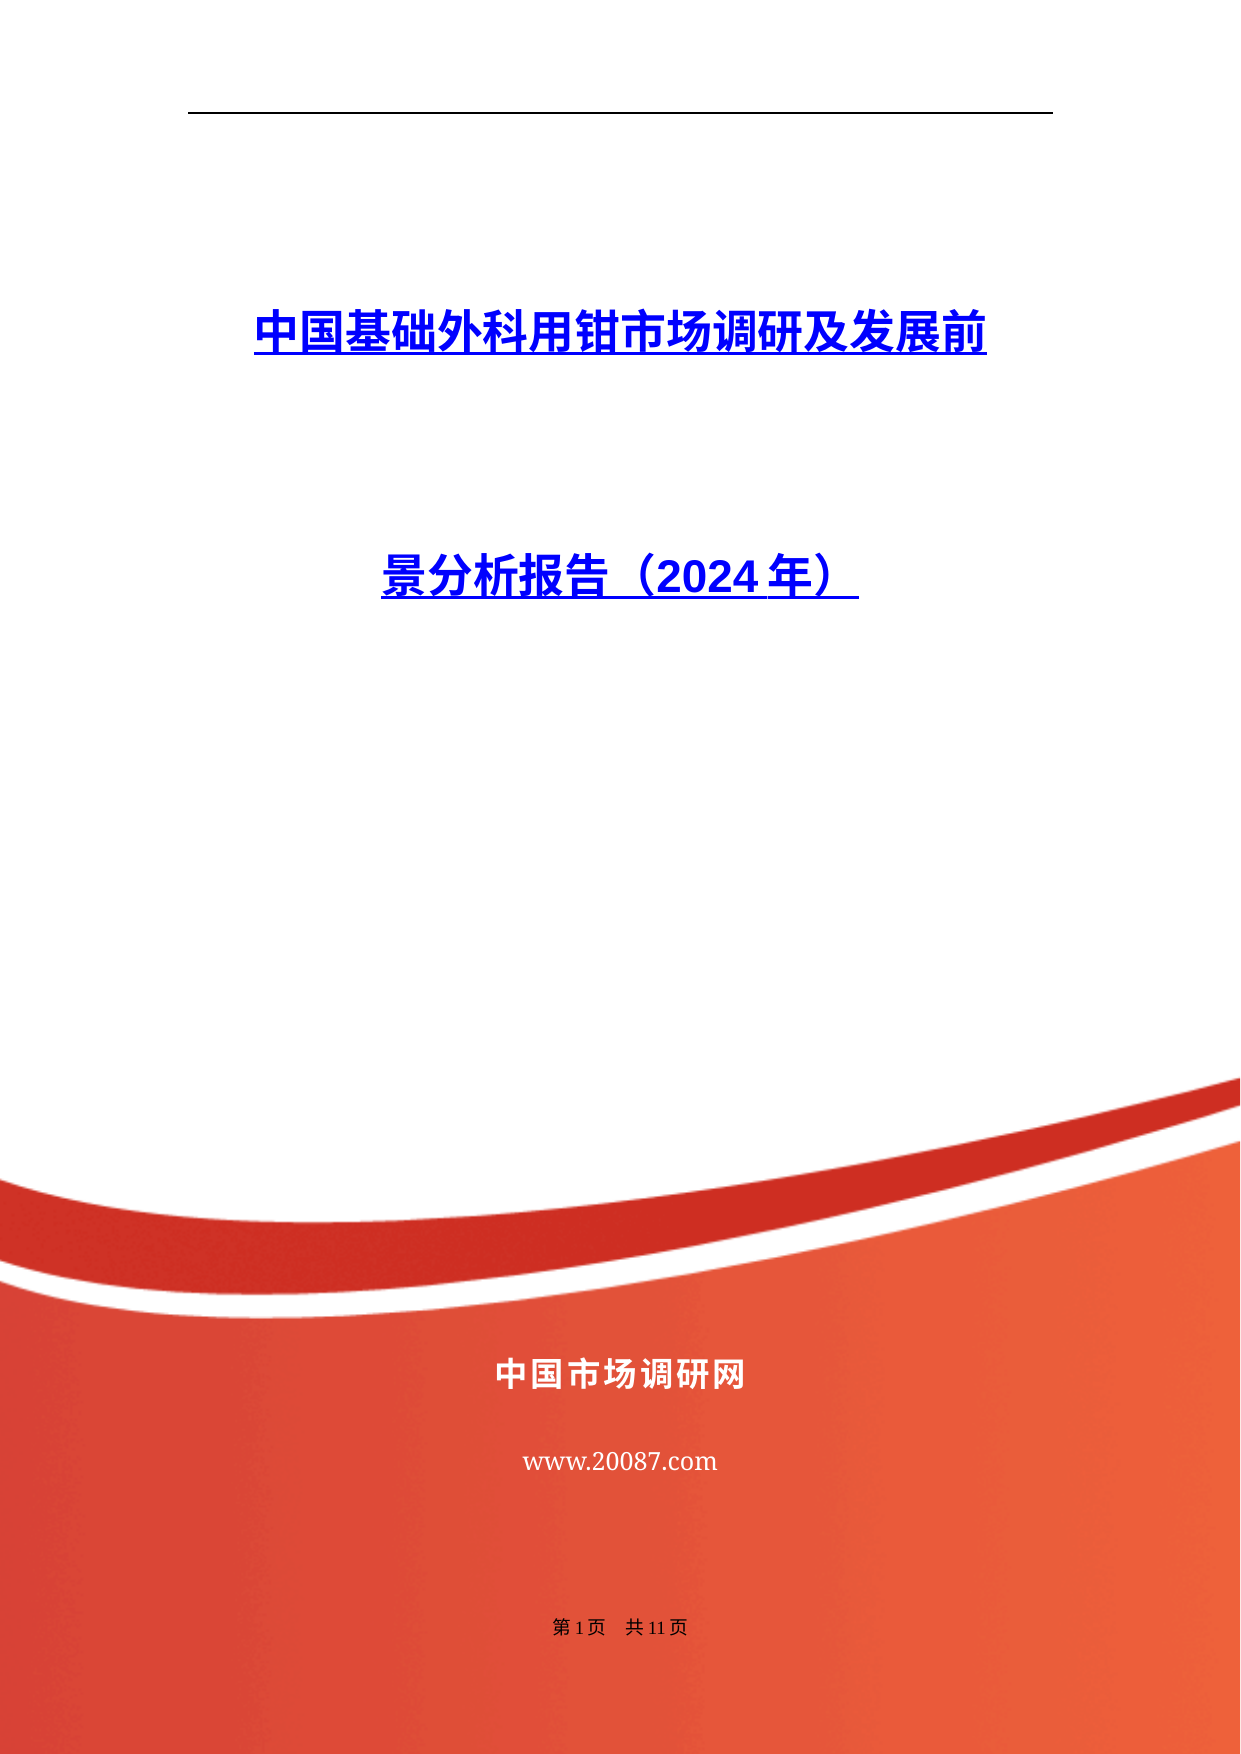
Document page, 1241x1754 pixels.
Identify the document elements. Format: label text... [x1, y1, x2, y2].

subtitle 中国市场调研网 [187, 1339, 1053, 1404]
picture [0, 1006, 1241, 1754]
text www.20087.com [187, 1428, 1053, 1493]
table_header 中国基础外科用钳市场调研及发展前景分析报告（2024年） [188, 207, 1053, 773]
